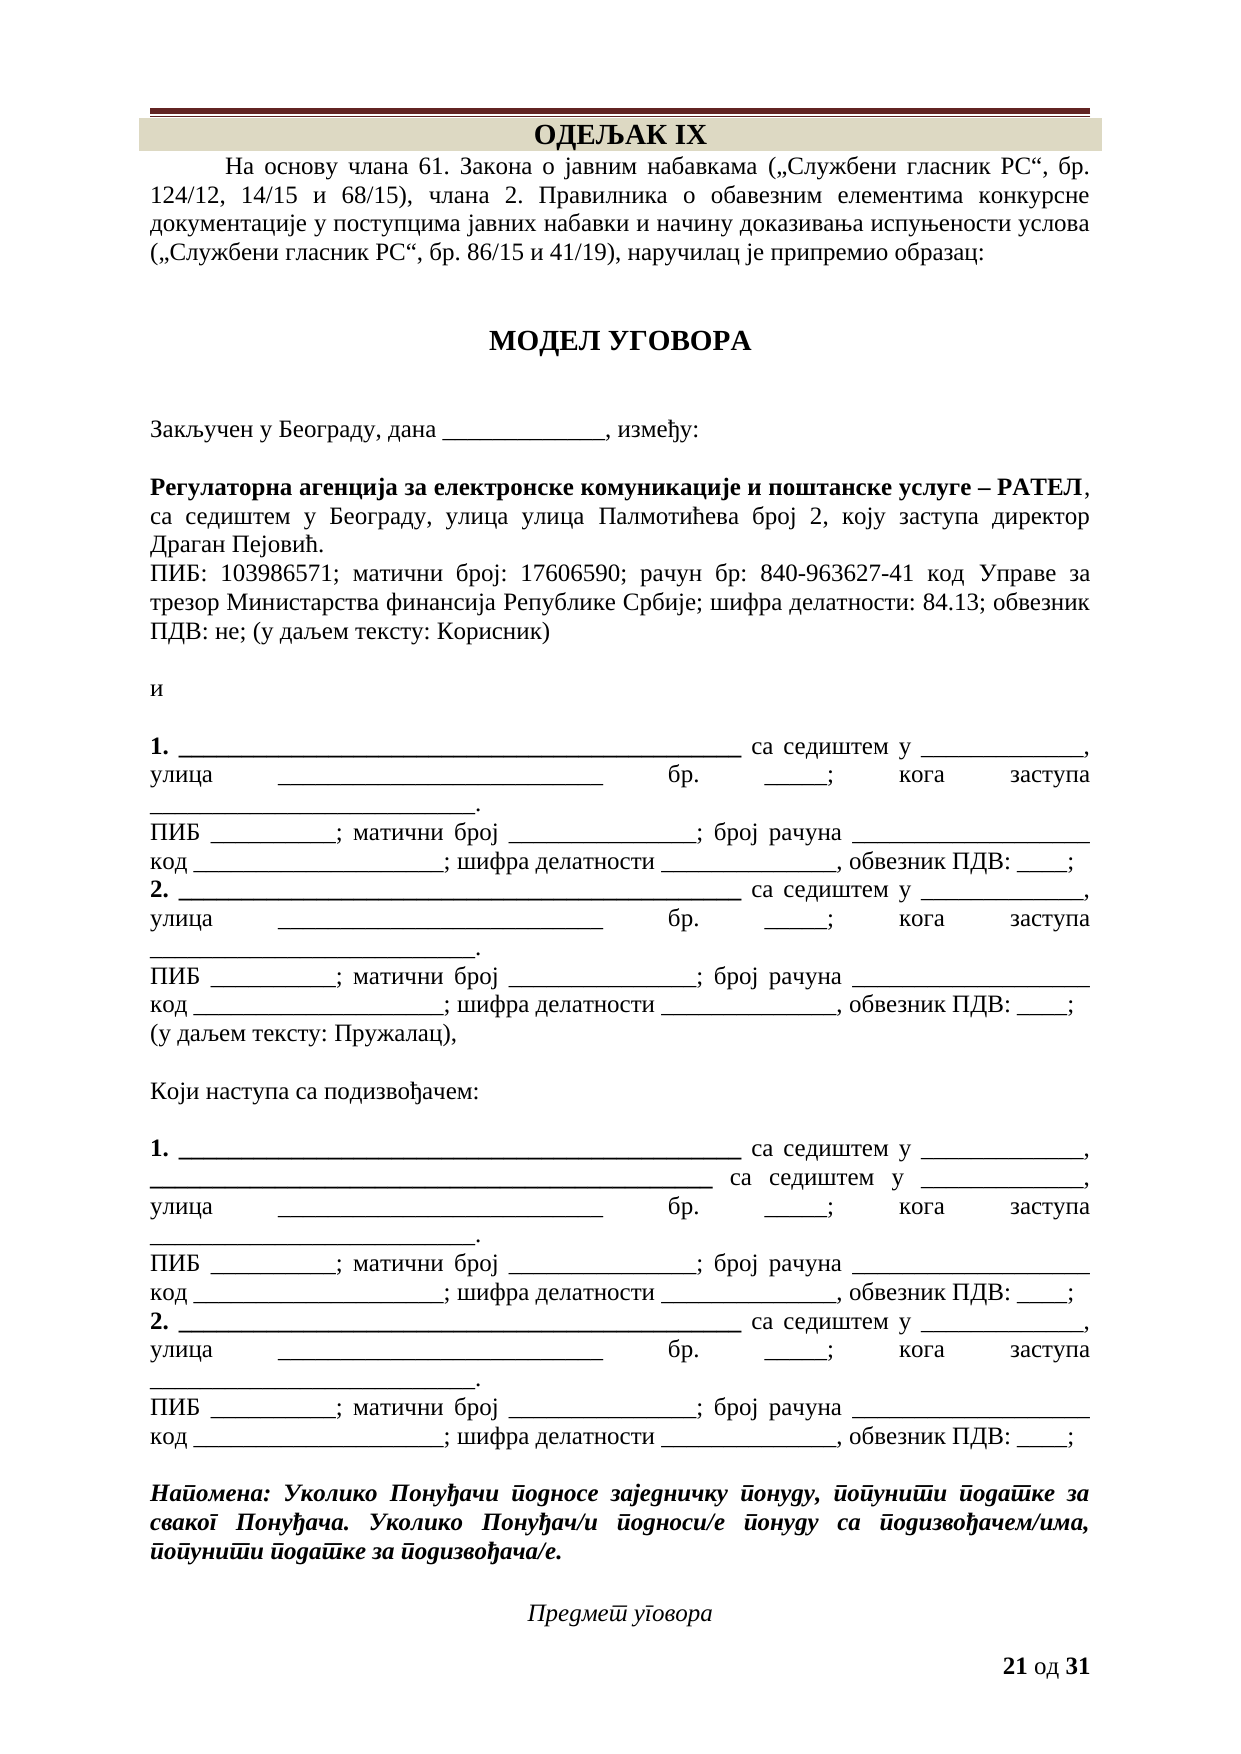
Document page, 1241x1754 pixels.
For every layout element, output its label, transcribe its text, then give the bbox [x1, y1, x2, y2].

text и [150, 673, 1090, 702]
text Предмет уговора [150, 1598, 1090, 1626]
text 1. _____________________________________________ са седиштем у _____________, улица __________________________ бр. _____; кога заступа __________________________. [150, 731, 1090, 817]
text ПИБ __________; матични број _______________; број рачуна ___________________ код ____________________; шифра делатности ______________, обвезник ПДВ: ____; [150, 1248, 1090, 1306]
text На основу члана 61. Закона о јавним набавкама („Службени гласник РС“, бр. 124/12, 14/15 и 68/15), члана 2. Правилника о обавезним елементима конкурсне документације у поступцима јавних набавки и начину доказивања испуњености услова („Службени гласник РС“, бр. 86/15 и 41/19), наручилац је припремио образац: [150, 151, 1090, 266]
text 2. _____________________________________________ са седиштем у _____________, улица __________________________ бр. _____; кога заступа __________________________. [150, 874, 1090, 961]
text ПИБ __________; матични број _______________; број рачуна ___________________ код ____________________; шифра делатности ______________, обвезник ПДВ: ____; [150, 1392, 1090, 1449]
text МОДЕЛ УГОВОРА [150, 323, 1090, 357]
text ПИБ: 103986571; матични број: 17606590; рачун бр: 840-963627-41 код Управе за трезор Министарства финансија Републике Србије; шифра делатности: 84.13; обвезник ПДВ: не; (у даљем тексту: Корисник) [150, 558, 1090, 644]
text ПИБ __________; матични број _______________; број рачуна ___________________ код ____________________; шифра делатности ______________, обвезник ПДВ: ____; [150, 817, 1090, 874]
text 1. _____________________________________________ са седиштем у _____________, _____________________________________________ са седиштем у _____________, улица __________________________ бр. _____; кога заступа __________________________. [150, 1133, 1090, 1248]
text (у даљем тексту: Пружалац), [150, 1018, 1090, 1047]
text Напомена: Уколико Понуђачи подносе заједничку понуду, попунити податке за сваког Понуђача. Уколико Понуђач/и подноси/е понуду са подизвођачем/има, попунити податке за подизвођача/е. [150, 1478, 1090, 1564]
table_header ОДЕЉАК IX [139, 118, 1102, 151]
text Регулаторна агенција за електронске комуникације и поштанске услуге – РАТЕЛ, са седиштем у Београду, улица улица Палмотићева број 2, коју заступа директор Драган Пејовић. [150, 472, 1090, 558]
text Који наступа са подизвођачем: [150, 1076, 1090, 1104]
text ПИБ __________; матични број _______________; број рачуна ___________________ код ____________________; шифра делатности ______________, обвезник ПДВ: ____; [150, 961, 1090, 1018]
text 2. _____________________________________________ са седиштем у _____________, улица __________________________ бр. _____; кога заступа __________________________. [150, 1306, 1090, 1392]
text Закључен у Београду, дана _____________, између: [150, 414, 1090, 443]
